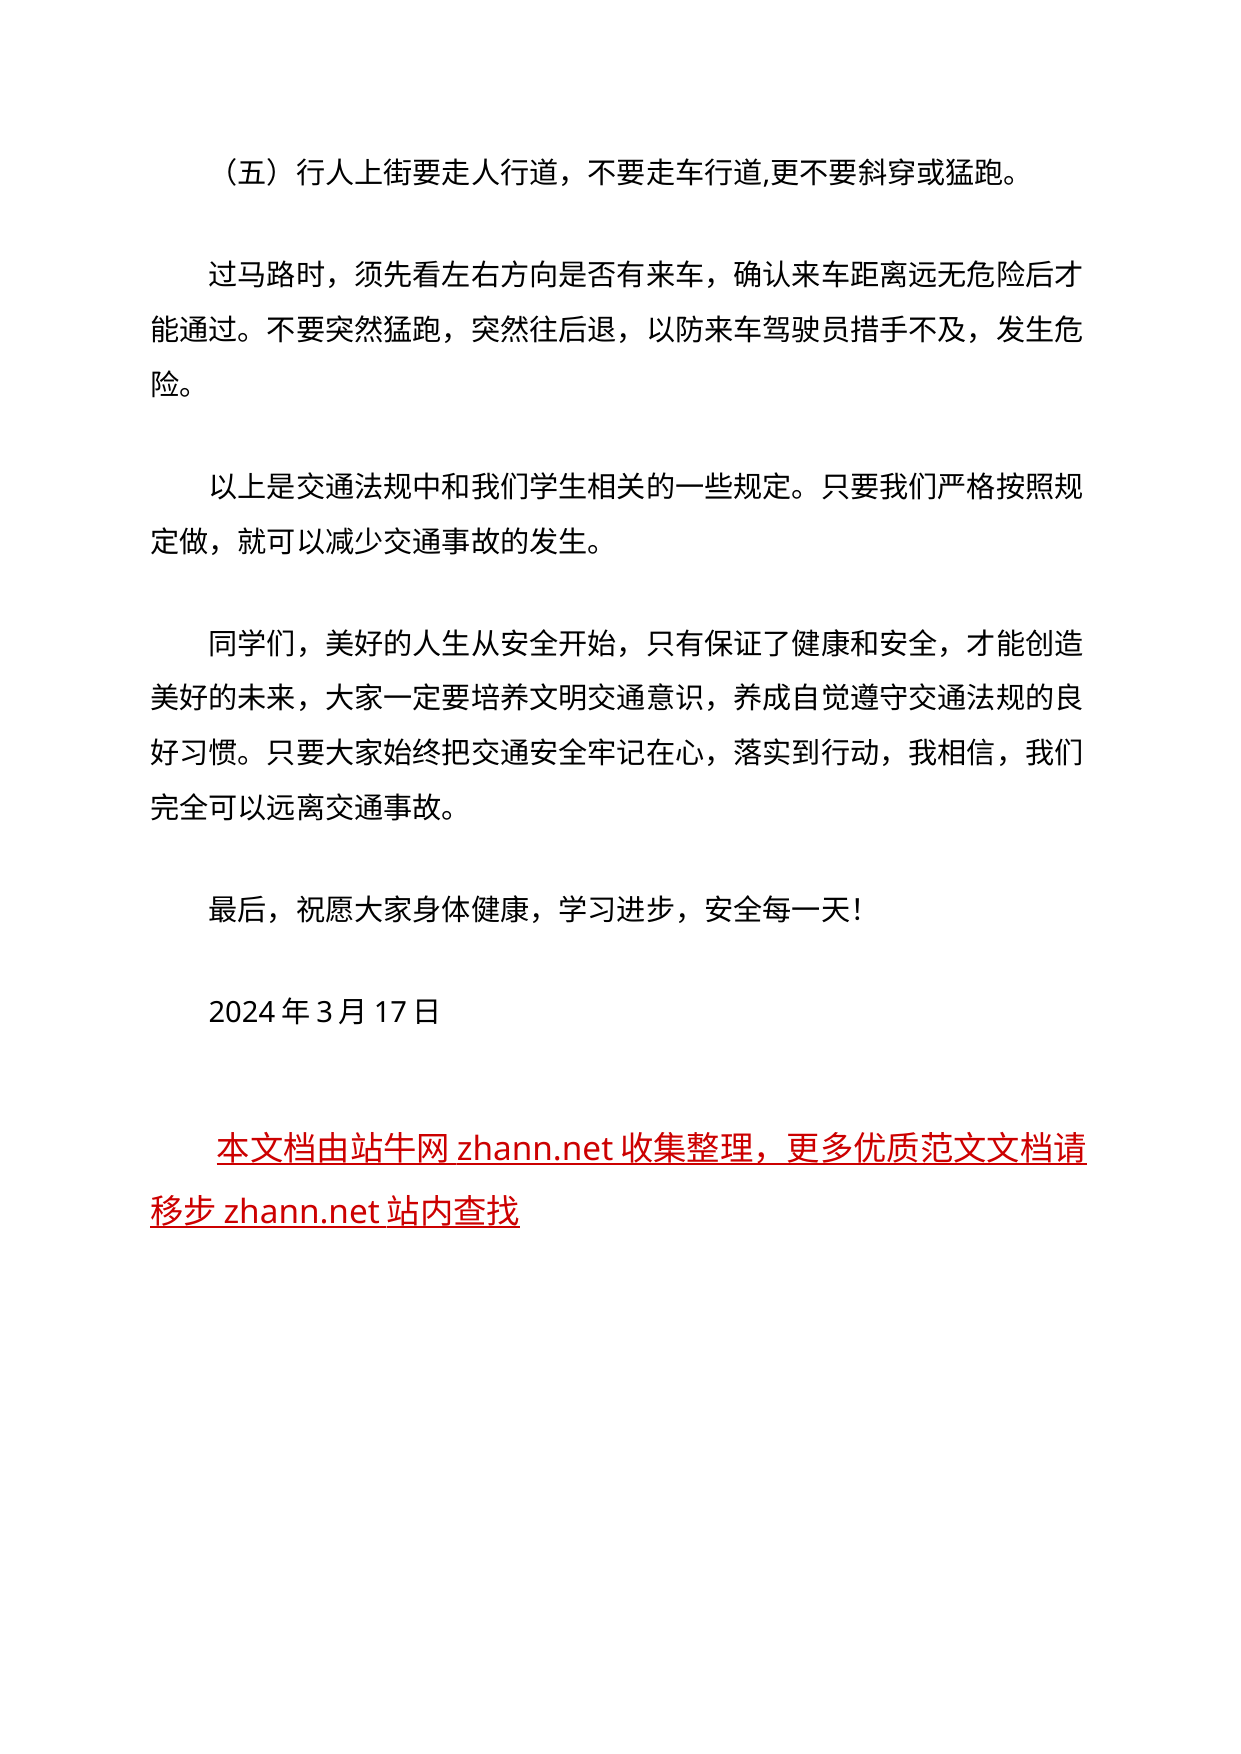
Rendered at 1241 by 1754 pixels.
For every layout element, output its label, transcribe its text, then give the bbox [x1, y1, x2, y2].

text （五）行人上街要走人行道，不要走车行道,更不要斜穿或猛跑。 [150, 150, 1090, 192]
text 过马路时，须先看左右方向是否有来车，确认来车距离远无危险后才能通过。不要突然猛跑，突然往后退，以防来车驾驶员措手不及，发生危险。 [150, 252, 1090, 404]
text 以上是交通法规中和我们学生相关的一些规定。只要我们严格按照规定做，就可以减少交通事故的发生。 [150, 463, 1090, 561]
text 2024年3月17日 [150, 988, 1090, 1031]
text 最后，祝愿大家身体健康，学习进步，安全每一天！ [150, 887, 1090, 929]
text 同学们，美好的人生从安全开始，只有保证了健康和安全，才能创造美好的未来，大家一定要培养文明交通意识，养成自觉遵守交通法规的良好习惯。只要大家始终把交通安全牢记在心，落实到行动，我相信，我们完全可以远离交通事故。 [150, 620, 1090, 827]
text 本文档由站牛网zhann.net收集整理，更多优质范文文档请移步zhann.net站内查找 [150, 1122, 1090, 1233]
